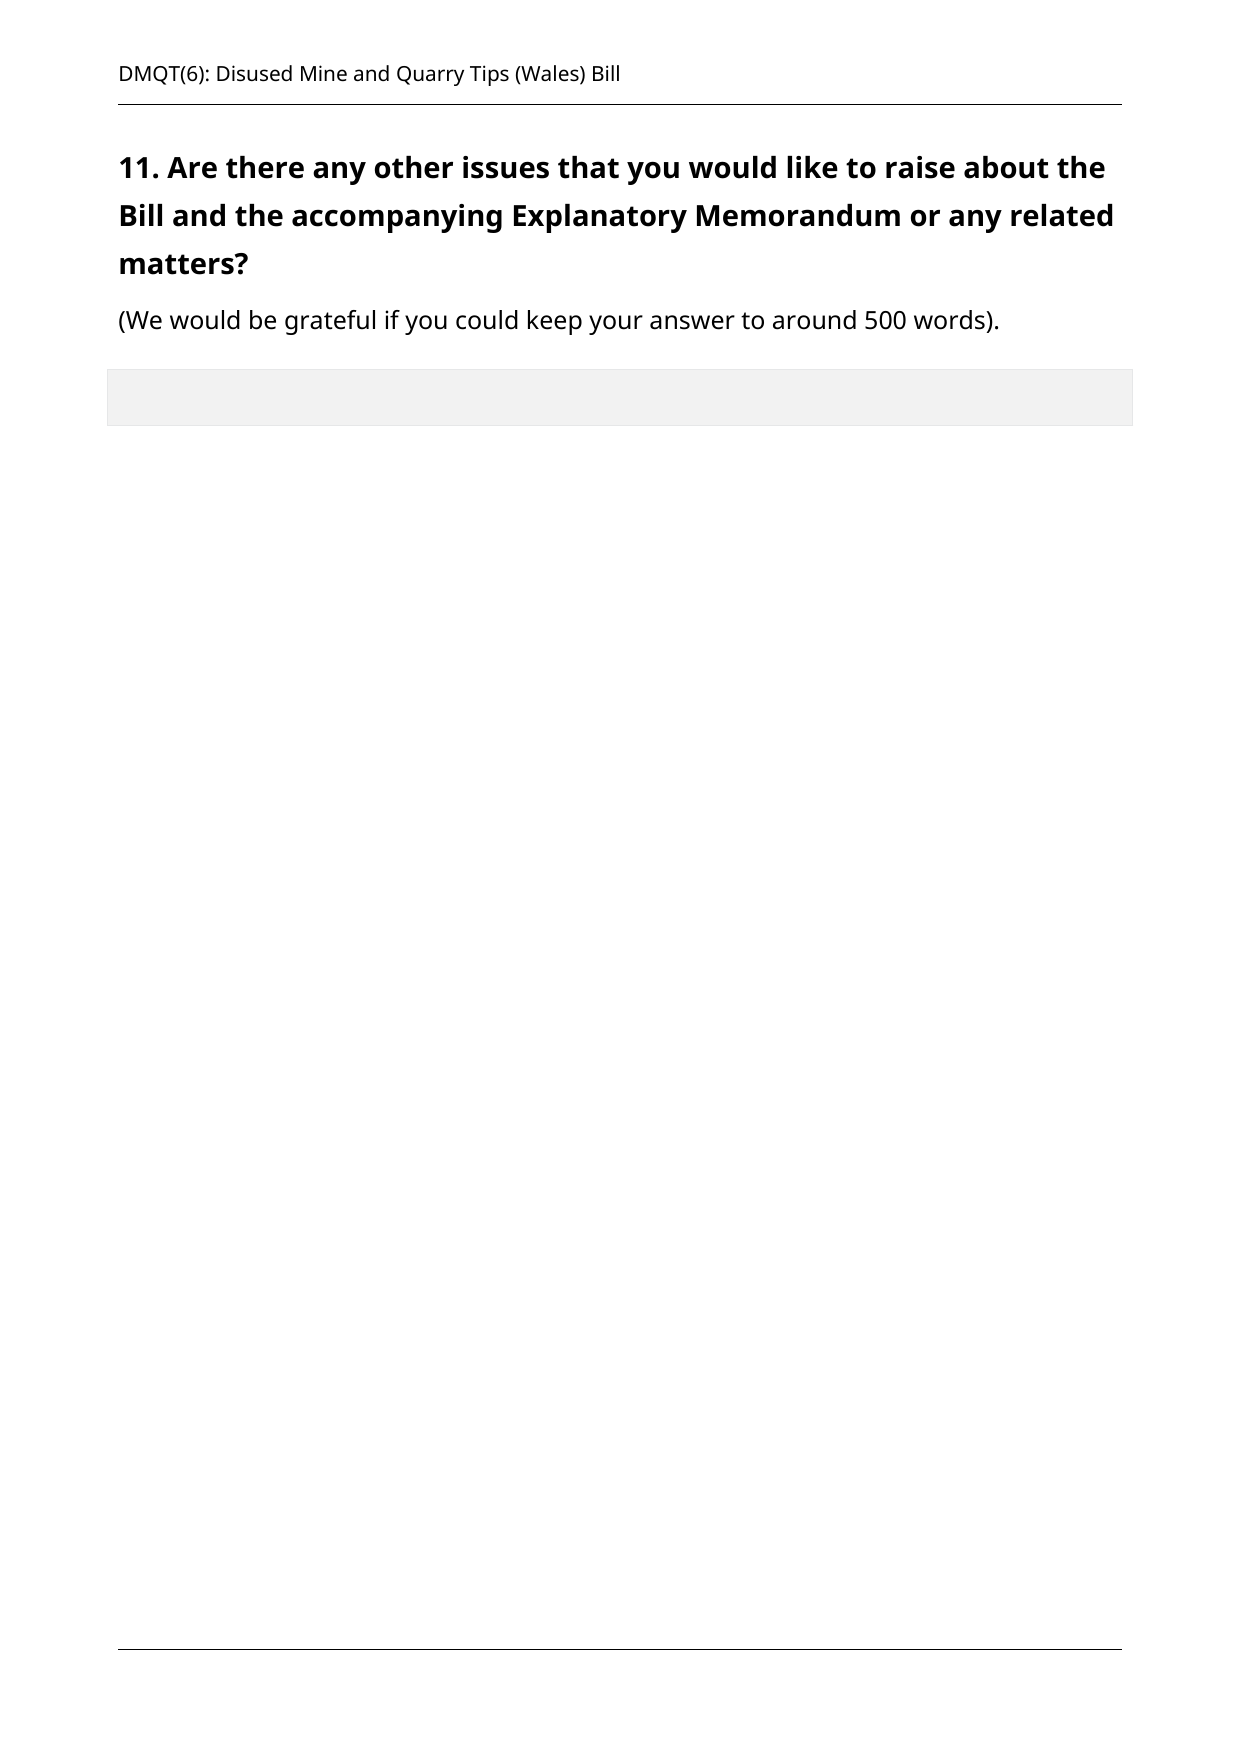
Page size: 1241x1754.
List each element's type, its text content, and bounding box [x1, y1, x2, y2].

subtitle 11. Are there any other issues that you would like to raise about the Bill and the accompanying Explanatory Memorandum or any related matters? [118, 148, 1122, 283]
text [118, 303, 1122, 337]
